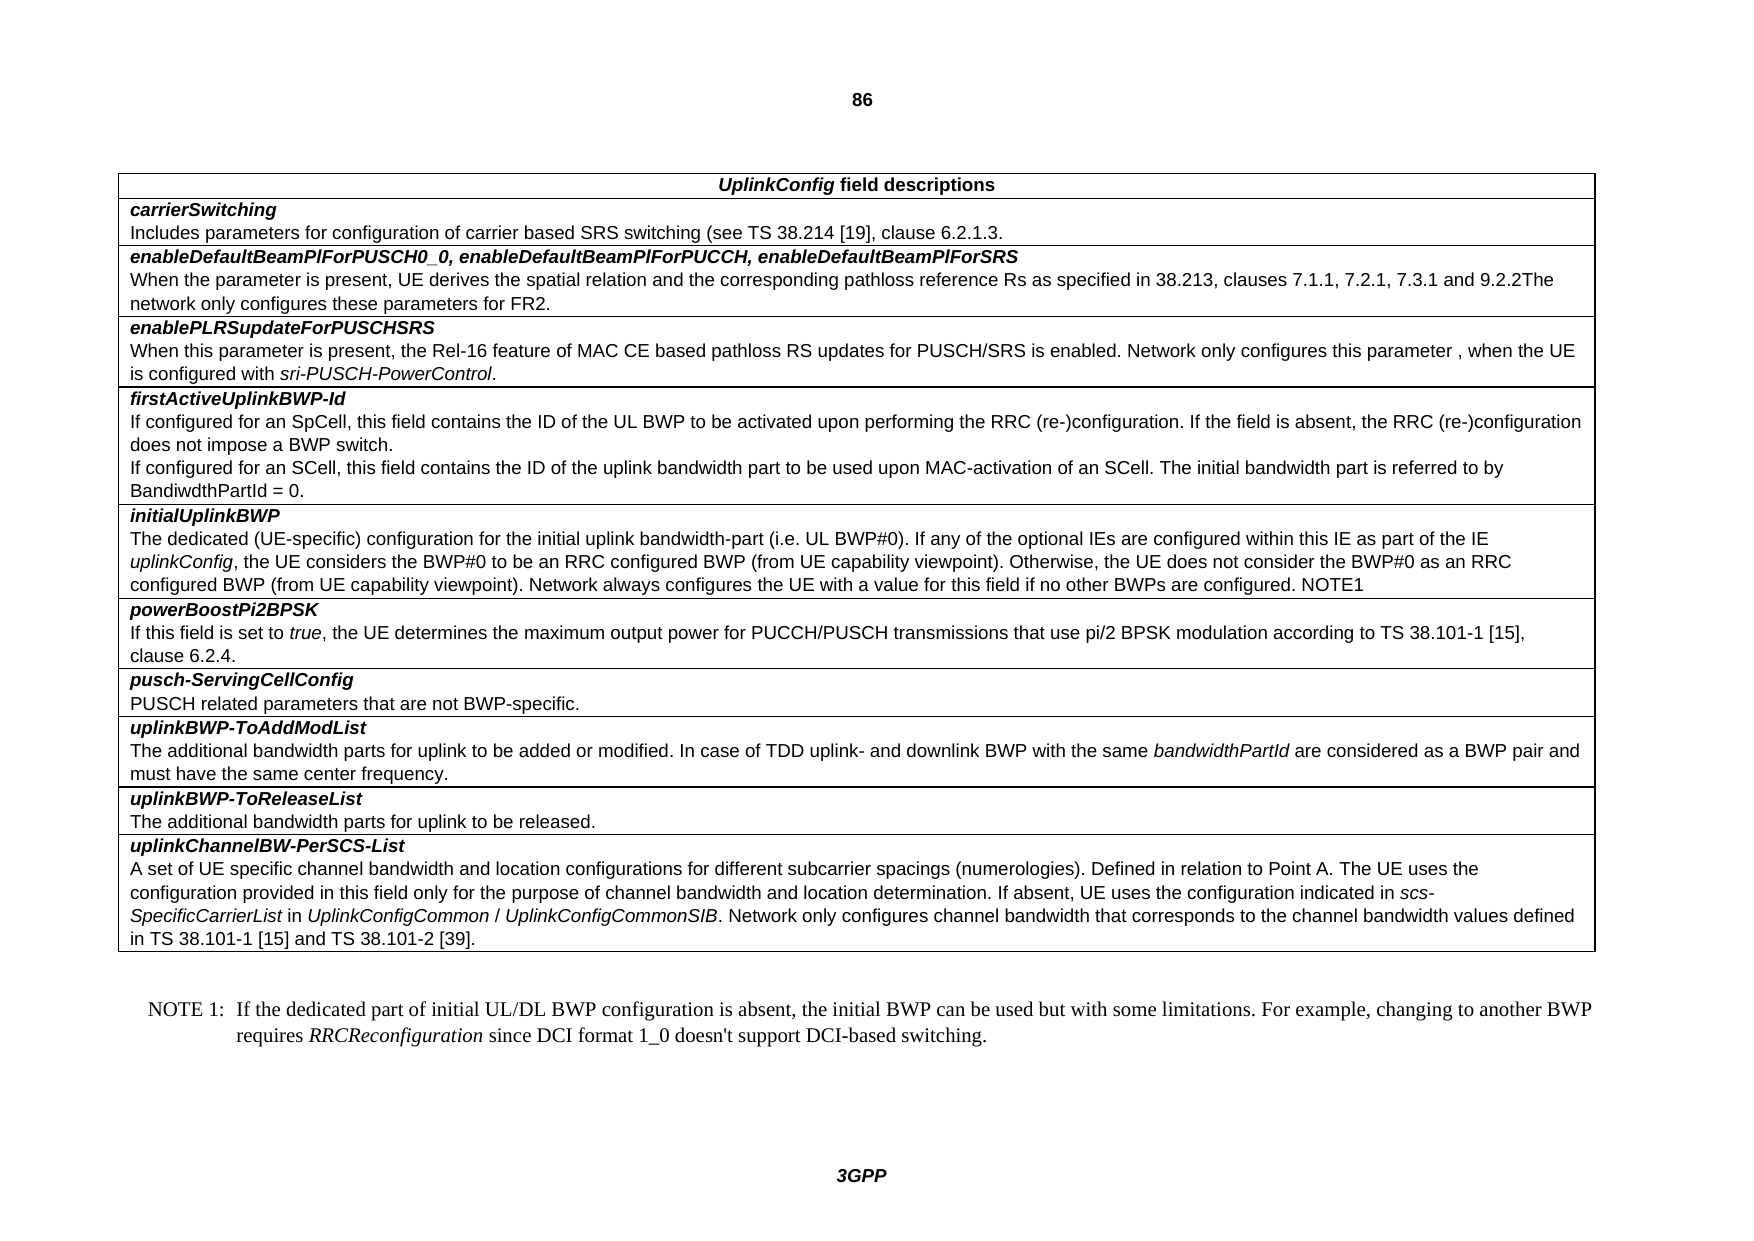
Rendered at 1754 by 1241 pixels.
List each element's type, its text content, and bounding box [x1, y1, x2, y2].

table_cell firstActiveUplinkBWP-Id If configured for an SpCell, this field contains the ID of the UL BWP to be activated upon performing the RRC (re-)configuration. If the field is absent, the RRC (re-)configuration does not impose a BWP switch. If configured for an SCell, this field contains the ID of the uplink bandwidth part to be used upon MAC-activation of an SCell. The initial bandwidth part is referred to by BandiwdthPartId = 0. [119, 388, 1594, 503]
table_cell enablePLRSupdateForPUSCHSRS When this parameter is present, the Rel-16 feature of MAC CE based pathloss RS updates for PUSCH/SRS is enabled. Network only configures this parameter , when the UE is configured with sri-PUSCH-PowerControl. [119, 317, 1594, 386]
table_cell powerBoostPi2BPSK If this field is set to true, the UE determines the maximum output power for PUCCH/PUSCH transmissions that use pi/2 BPSK modulation according to TS 38.101-1 [15], clause 6.2.4. [119, 599, 1594, 668]
table_cell enableDefaultBeamPlForPUSCH0_0, enableDefaultBeamPlForPUCCH, enableDefaultBeamPlForSRS When the parameter is present, UE derives the spatial relation and the corresponding pathloss reference Rs as specified in 38.213, clauses 7.1.1, 7.2.1, 7.3.1 and 9.2.2The network only configures these parameters for FR2. [119, 246, 1594, 316]
text NOTE 1: If the dedicated part of initial UL/DL BWP configuration is absent, the initial BWP can be used but with some limitations. For example, changing to another BWP requires RRCReconfiguration since DCI format 1_0 doesn't support DCI-based switching. [148, 997, 1606, 1047]
table_header UplinkConfig field descriptions [119, 174, 1594, 197]
table_cell carrierSwitching Includes parameters for configuration of carrier based SRS switching (see TS 38.214 [19], clause 6.2.1.3. [119, 199, 1594, 245]
table_cell pusch-ServingCellConfig PUSCH related parameters that are not BWP-specific. [119, 669, 1594, 716]
table_cell uplinkChannelBW-PerSCS-List A set of UE specific channel bandwidth and location configurations for different subcarrier spacings (numerologies). Defined in relation to Point A. The UE uses the configuration provided in this field only for the purpose of channel bandwidth and location determination. If absent, UE uses the configuration indicated in scs-SpecificCarrierList in UplinkConfigCommon / UplinkConfigCommonSIB. Network only configures channel bandwidth that corresponds to the channel bandwidth values defined in TS 38.101-1 [15] and TS 38.101-2 [39]. [119, 835, 1594, 951]
table_cell uplinkBWP-ToReleaseList The additional bandwidth parts for uplink to be released. [119, 788, 1594, 834]
table_cell initialUplinkBWP The dedicated (UE-specific) configuration for the initial uplink bandwidth-part (i.e. UL BWP#0). If any of the optional IEs are configured within this IE as part of the IE uplinkConfig, the UE considers the BWP#0 to be an RRC configured BWP (from UE capability viewpoint). Otherwise, the UE does not consider the BWP#0 as an RRC configured BWP (from UE capability viewpoint). Network always configures the UE with a value for this field if no other BWPs are configured. NOTE1 [119, 505, 1594, 597]
table_cell uplinkBWP-ToAddModList The additional bandwidth parts for uplink to be added or modified. In case of TDD uplink- and downlink BWP with the same bandwidthPartId are considered as a BWP pair and must have the same center frequency. [119, 717, 1594, 786]
